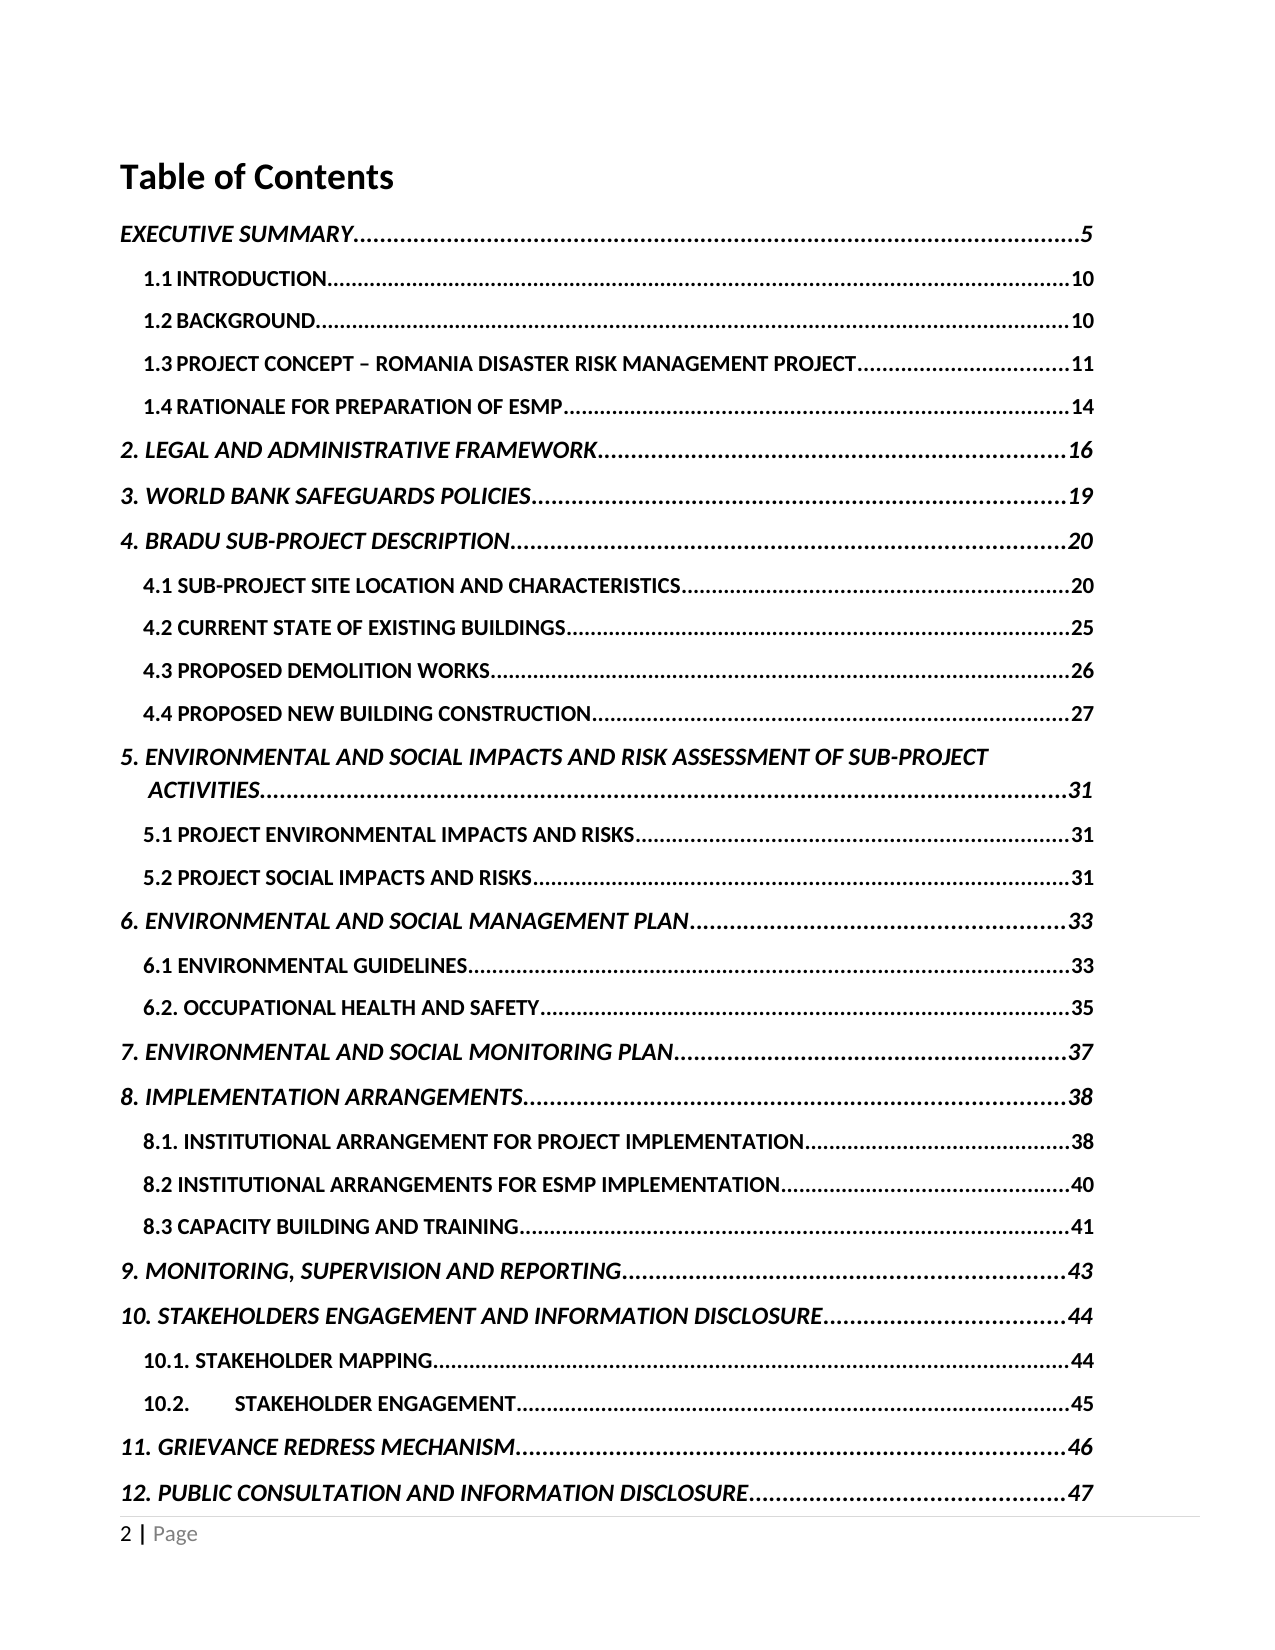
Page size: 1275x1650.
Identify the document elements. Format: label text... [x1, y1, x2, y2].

text Table of Contents [120, 153, 1200, 199]
